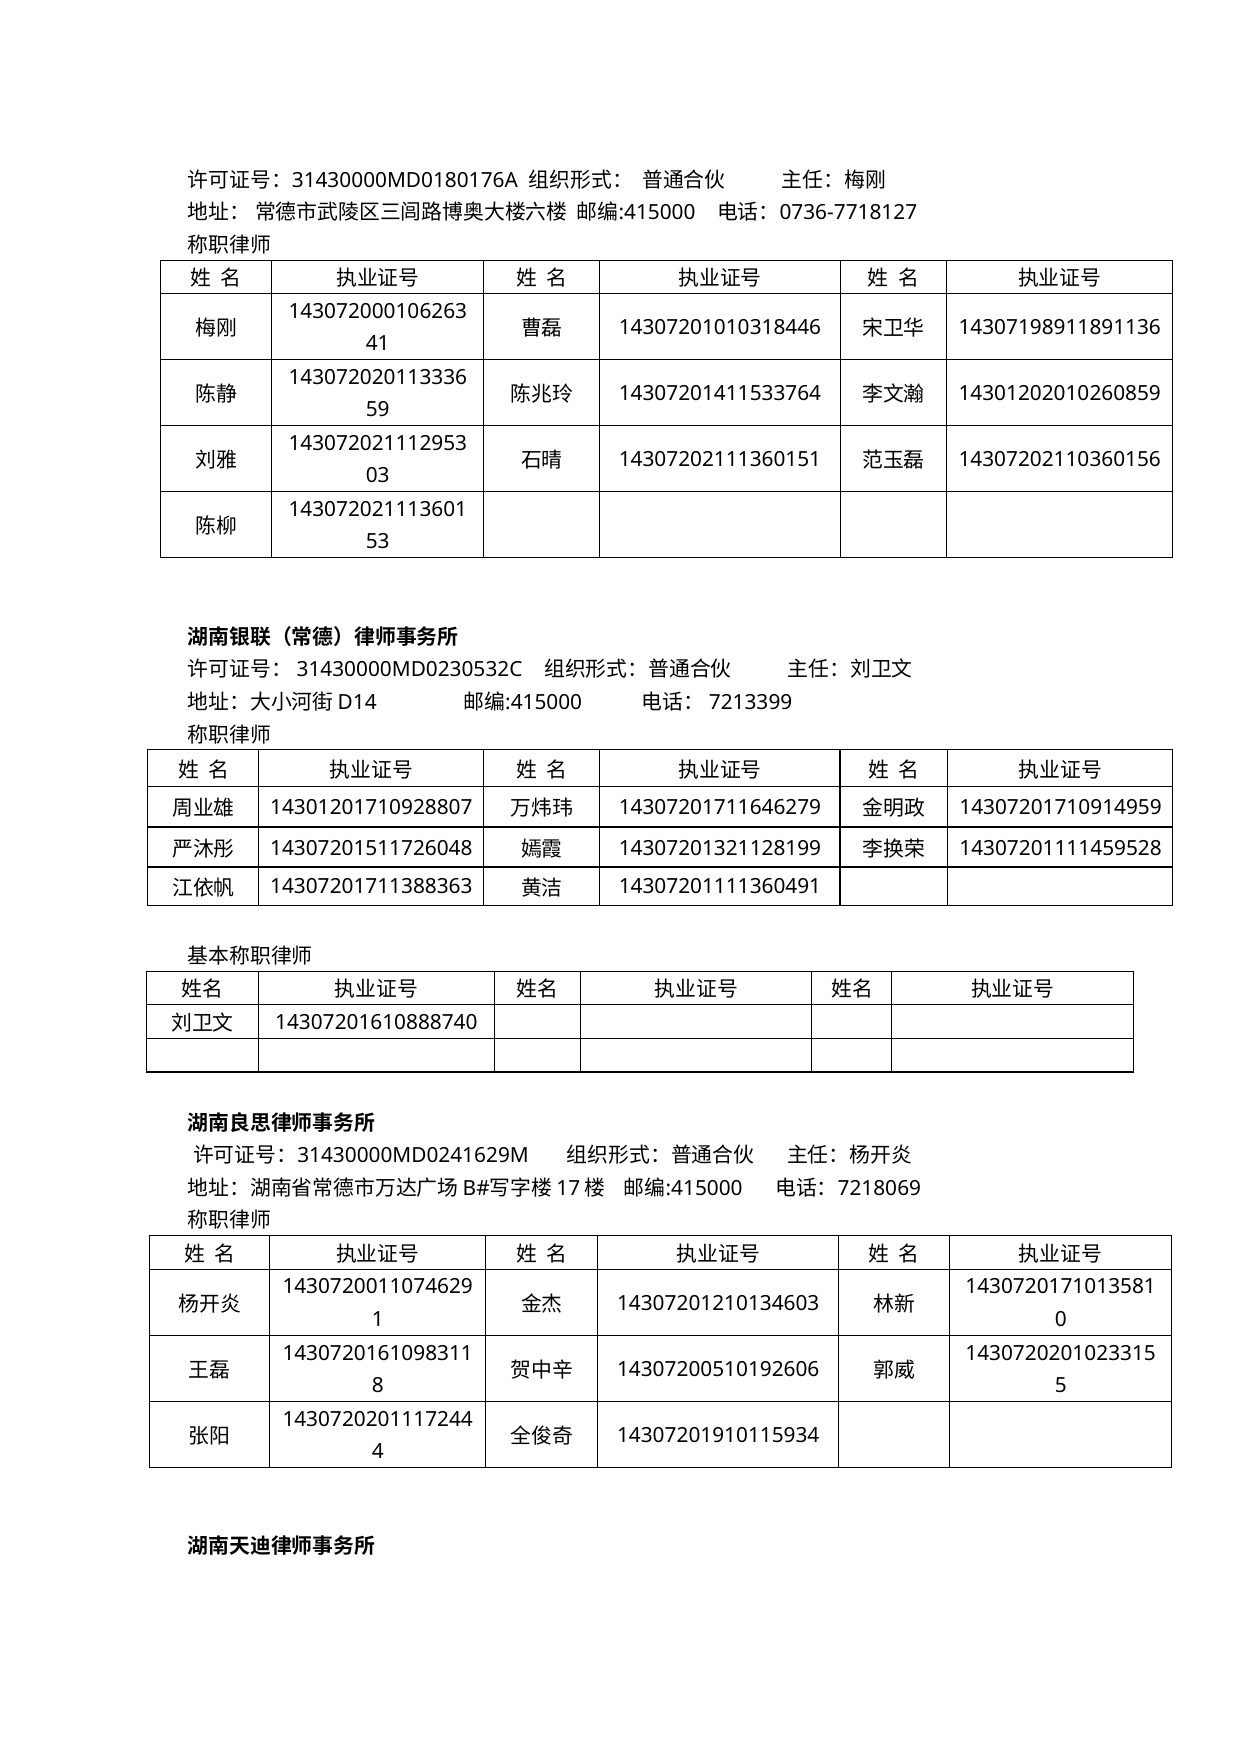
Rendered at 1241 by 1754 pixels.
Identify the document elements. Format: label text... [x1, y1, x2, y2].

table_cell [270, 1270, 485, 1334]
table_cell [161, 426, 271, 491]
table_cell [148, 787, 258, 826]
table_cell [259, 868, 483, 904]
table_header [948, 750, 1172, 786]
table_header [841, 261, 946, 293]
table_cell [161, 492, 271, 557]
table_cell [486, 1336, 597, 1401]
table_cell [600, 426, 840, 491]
text 称职律师 [187, 227, 1053, 259]
text 基本称职律师 [187, 938, 1053, 971]
text 地址：湖南省常德市万达广场B#写字楼17楼 邮编:415000 电话：7218069 [187, 1170, 1053, 1202]
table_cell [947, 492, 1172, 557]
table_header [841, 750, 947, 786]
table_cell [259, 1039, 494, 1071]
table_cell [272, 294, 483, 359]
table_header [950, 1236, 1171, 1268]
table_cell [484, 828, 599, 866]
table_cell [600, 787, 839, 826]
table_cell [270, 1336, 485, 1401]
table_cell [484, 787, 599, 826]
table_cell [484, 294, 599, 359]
text 地址：大小河街D14 邮编:415000 电话： 7213399 [187, 684, 1053, 717]
text 许可证号：31430000MD0180176A 组织形式： 普通合伙 主任：梅刚 [187, 162, 1053, 194]
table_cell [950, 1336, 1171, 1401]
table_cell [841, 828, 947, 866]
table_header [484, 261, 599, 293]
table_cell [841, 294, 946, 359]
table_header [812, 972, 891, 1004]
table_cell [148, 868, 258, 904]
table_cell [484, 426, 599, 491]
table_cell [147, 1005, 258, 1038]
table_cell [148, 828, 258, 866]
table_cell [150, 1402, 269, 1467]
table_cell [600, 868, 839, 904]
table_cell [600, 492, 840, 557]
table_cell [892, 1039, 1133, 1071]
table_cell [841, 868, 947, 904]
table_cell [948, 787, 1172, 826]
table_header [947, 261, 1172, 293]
text 称职律师 [187, 1202, 1053, 1235]
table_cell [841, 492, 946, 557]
text 湖南天迪律师事务所 [187, 1529, 1053, 1561]
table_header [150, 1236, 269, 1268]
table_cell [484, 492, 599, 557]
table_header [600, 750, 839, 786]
text 许可证号： 31430000MD0230532C 组织形式：普通合伙 主任：刘卫文 [187, 652, 1053, 684]
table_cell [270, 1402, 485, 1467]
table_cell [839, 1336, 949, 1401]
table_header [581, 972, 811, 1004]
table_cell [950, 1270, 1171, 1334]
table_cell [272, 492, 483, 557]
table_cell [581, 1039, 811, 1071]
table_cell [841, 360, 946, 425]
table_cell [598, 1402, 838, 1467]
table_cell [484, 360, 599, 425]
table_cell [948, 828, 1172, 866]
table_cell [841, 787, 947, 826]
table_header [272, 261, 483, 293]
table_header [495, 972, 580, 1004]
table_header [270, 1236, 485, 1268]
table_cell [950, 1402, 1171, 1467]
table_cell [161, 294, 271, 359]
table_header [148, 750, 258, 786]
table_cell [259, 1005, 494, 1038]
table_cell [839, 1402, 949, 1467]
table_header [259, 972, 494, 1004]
text 湖南良思律师事务所 [187, 1105, 1053, 1137]
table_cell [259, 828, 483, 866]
text 许可证号：31430000MD0241629M 组织形式：普通合伙 主任：杨开炎 [187, 1137, 1053, 1170]
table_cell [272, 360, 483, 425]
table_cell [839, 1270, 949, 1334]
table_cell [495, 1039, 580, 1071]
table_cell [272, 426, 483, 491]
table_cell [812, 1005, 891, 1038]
text 称职律师 [187, 717, 1053, 749]
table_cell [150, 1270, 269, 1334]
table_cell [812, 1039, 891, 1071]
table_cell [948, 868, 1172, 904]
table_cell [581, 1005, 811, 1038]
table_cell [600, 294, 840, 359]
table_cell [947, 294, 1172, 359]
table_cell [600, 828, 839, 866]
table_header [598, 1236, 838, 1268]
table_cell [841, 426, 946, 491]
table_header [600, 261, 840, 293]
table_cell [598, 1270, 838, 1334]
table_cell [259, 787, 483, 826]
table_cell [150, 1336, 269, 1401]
text 湖南银联（常德）律师事务所 [187, 619, 1053, 652]
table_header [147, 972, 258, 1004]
text 地址： 常德市武陵区三闾路博奥大楼六楼 邮编:415000 电话：0736-7718127 [187, 194, 1053, 227]
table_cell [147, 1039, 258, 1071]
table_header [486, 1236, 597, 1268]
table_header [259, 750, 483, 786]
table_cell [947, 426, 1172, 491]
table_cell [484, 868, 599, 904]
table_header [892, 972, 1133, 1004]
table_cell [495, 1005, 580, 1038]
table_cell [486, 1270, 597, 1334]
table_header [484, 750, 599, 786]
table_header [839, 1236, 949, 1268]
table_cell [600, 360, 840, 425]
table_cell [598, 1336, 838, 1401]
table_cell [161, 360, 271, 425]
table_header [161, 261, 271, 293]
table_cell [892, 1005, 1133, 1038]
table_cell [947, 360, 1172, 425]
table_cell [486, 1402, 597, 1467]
